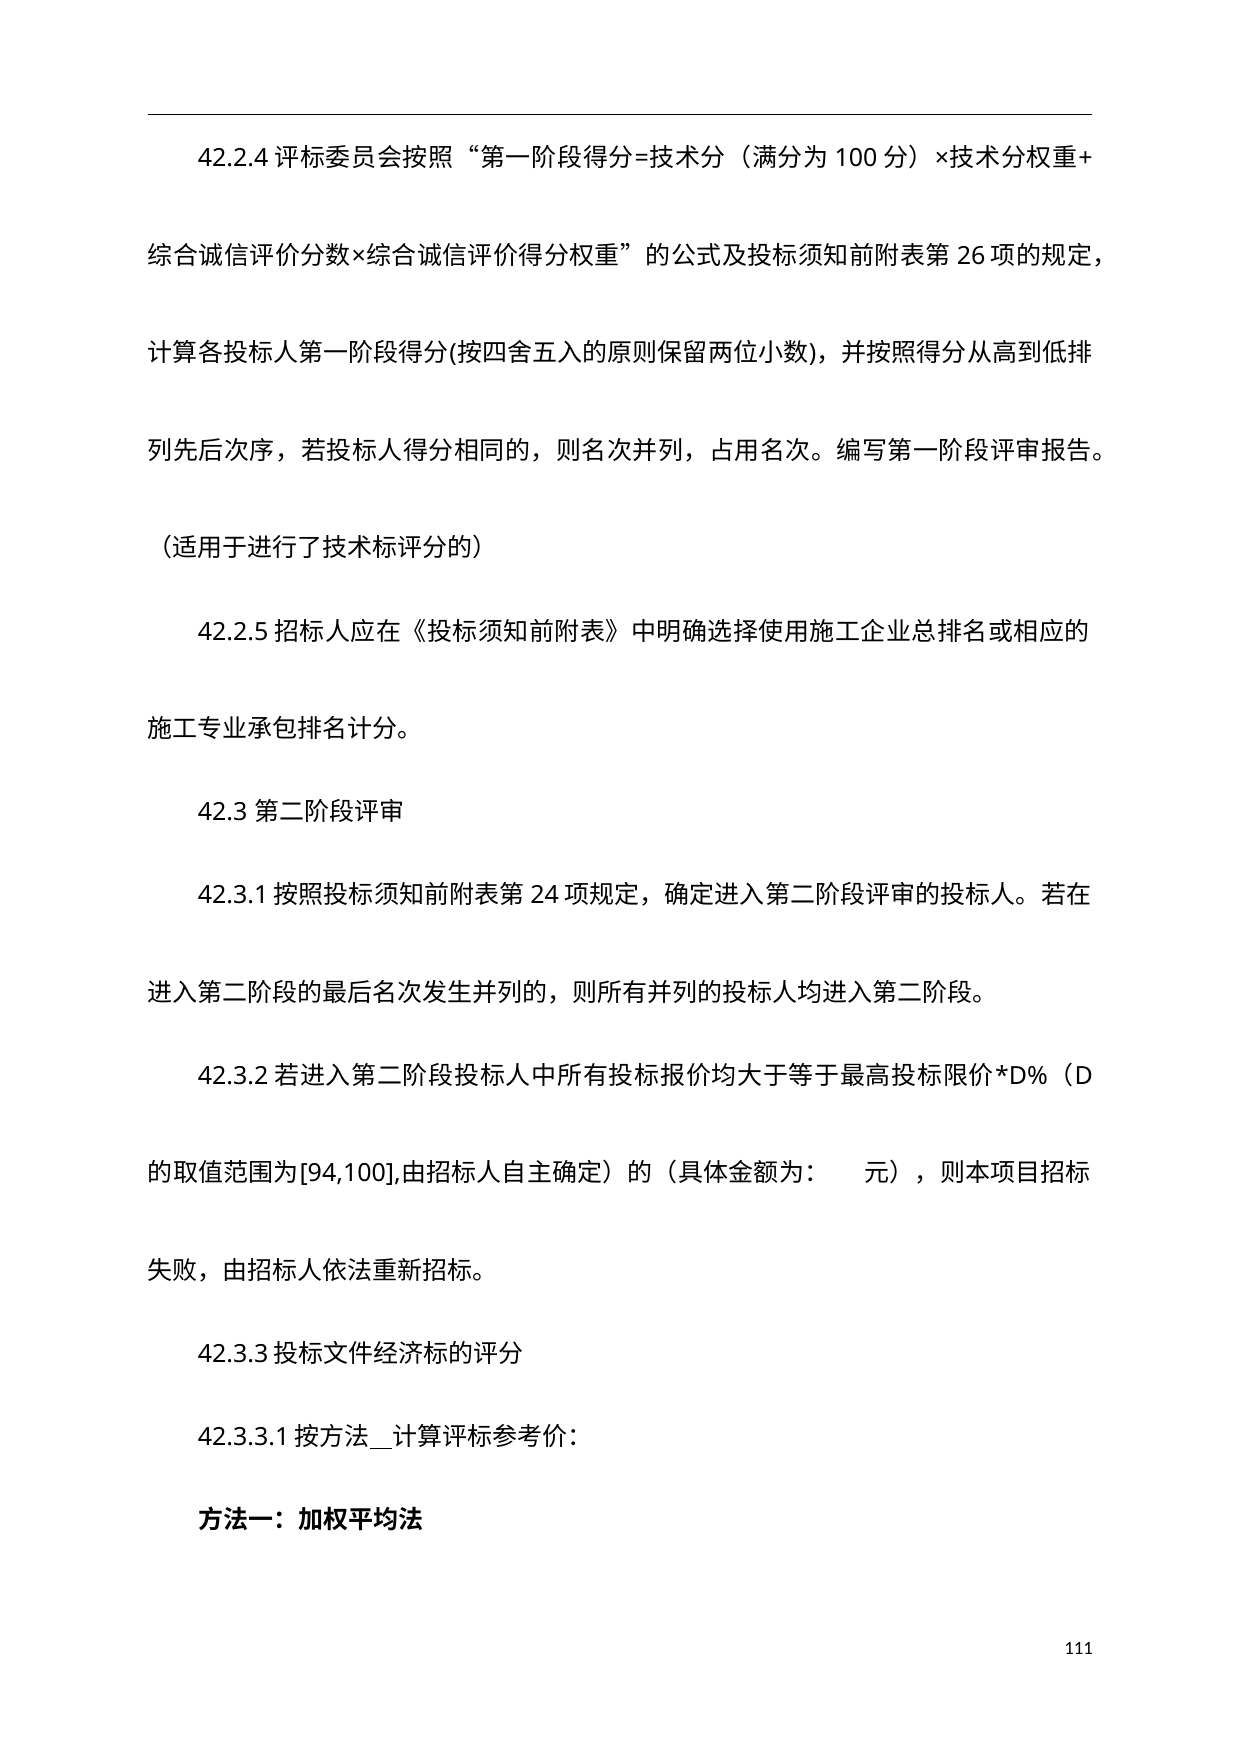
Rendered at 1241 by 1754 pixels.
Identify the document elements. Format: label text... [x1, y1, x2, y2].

text 42.3.1按照投标须知前附表第24项规定，确定进入第二阶段评审的投标人。若在进入第二阶段的最后名次发生并列的，则所有并列的投标人均进入第二阶段。 [148, 860, 1092, 1023]
text 42.2.4评标委员会按照“第一阶段得分=技术分（满分为100分）×技术分权重+综合诚信评价分数×综合诚信评价得分权重”的公式及投标须知前附表第26项的规定，计算各投标人第一阶段得分(按四舍五入的原则保留两位小数)，并按照得分从高到低排列先后次序，若投标人得分相同的，则名次并列，占用名次。编写第一阶段评审报告。（适用于进行了技术标评分的） [148, 123, 1092, 578]
text 42.3 第二阶段评审 [148, 777, 1092, 842]
text 方法一：加权平均法 [148, 1485, 1092, 1550]
text 42.3.3.1按方法 计算评标参考价： [148, 1402, 1092, 1467]
text 42.3.2若进入第二阶段投标人中所有投标报价均大于等于最高投标限价*D%（D的取值范围为[94,100],由招标人自主确定）的（具体金额为： 元），则本项目招标失败，由招标人依法重新招标。 [148, 1041, 1092, 1301]
text 42.3.3投标文件经济标的评分 [148, 1319, 1092, 1384]
text 42.2.5招标人应在《投标须知前附表》中明确选择使用施工企业总排名或相应的施工专业承包排名计分。 [148, 597, 1092, 759]
